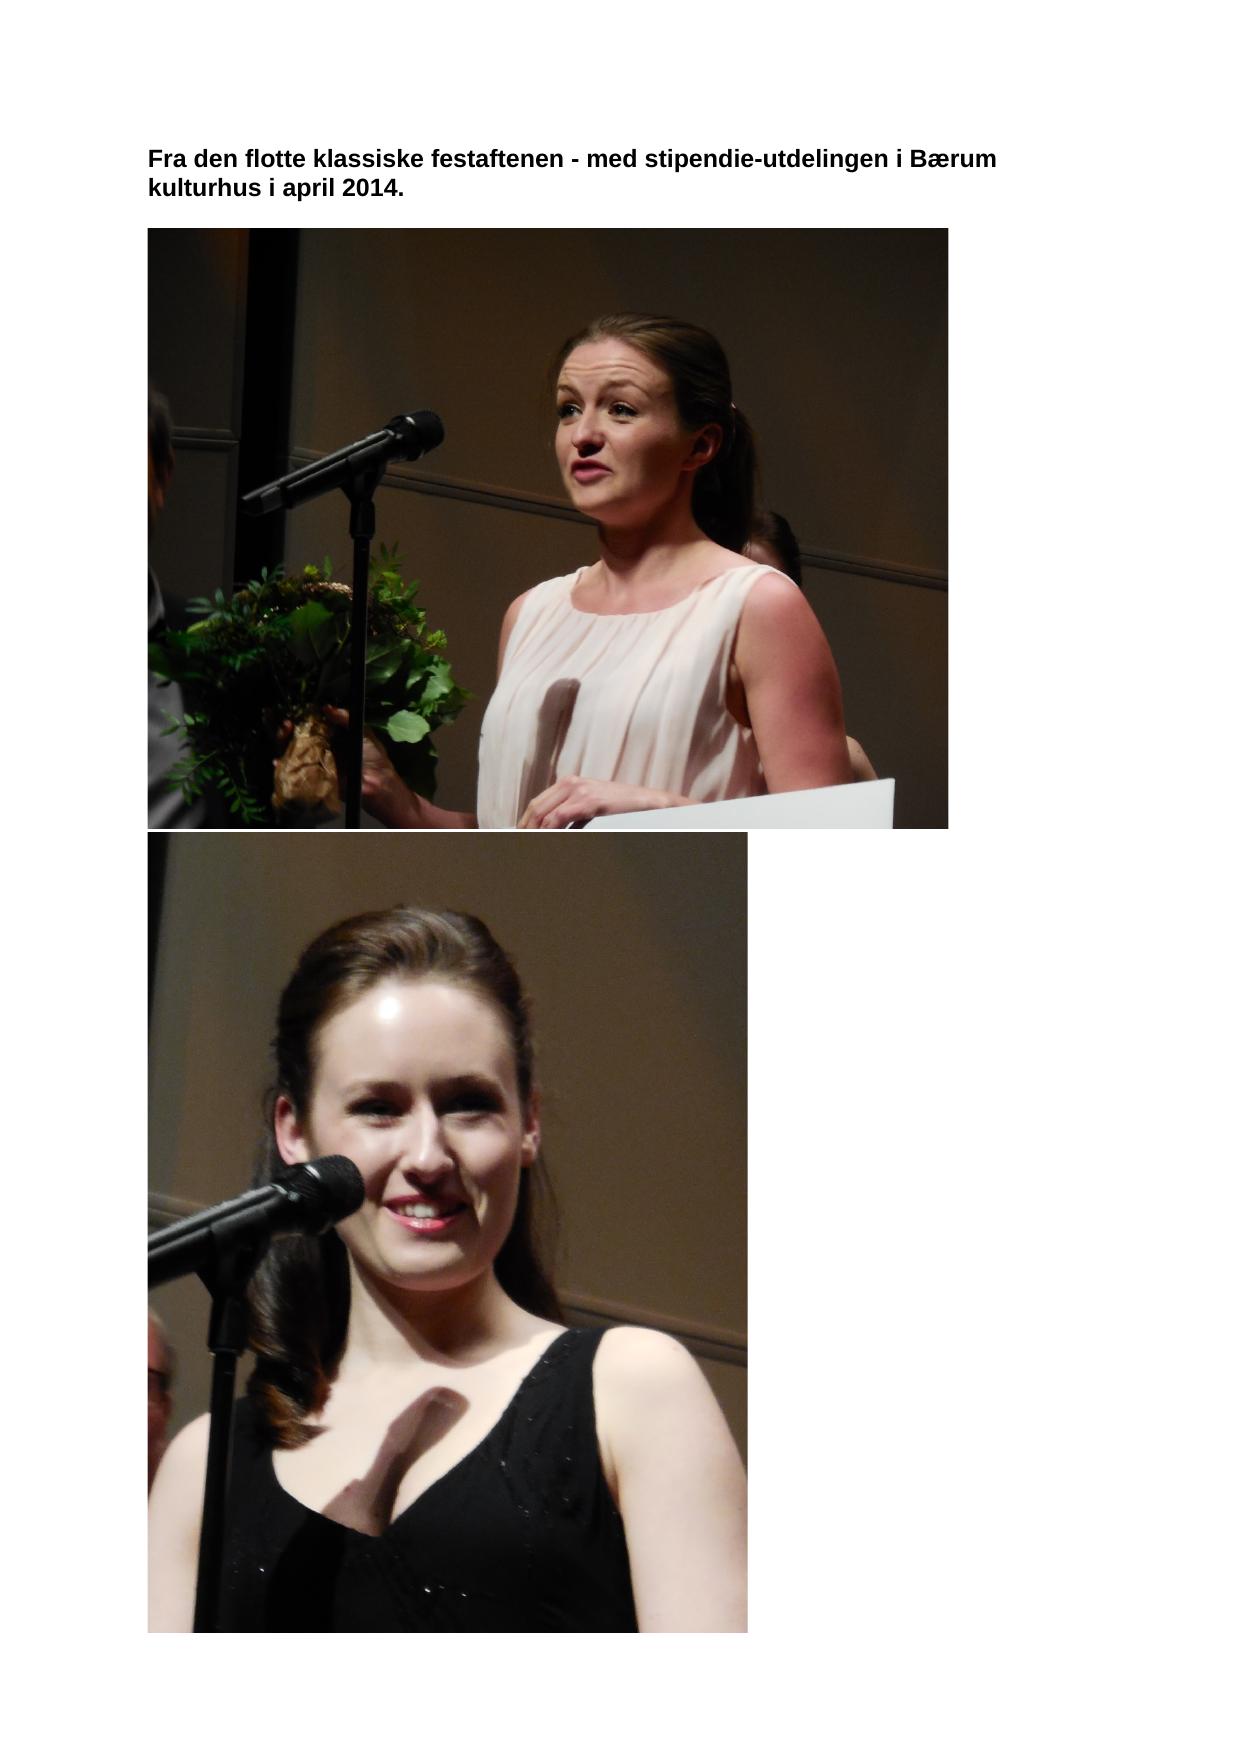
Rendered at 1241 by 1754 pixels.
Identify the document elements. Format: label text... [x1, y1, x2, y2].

picture [147, 832, 748, 1633]
picture [147, 228, 949, 829]
text Fra den flotte klassiske festaftenen - med stipendie-utdelingen i Bærum kulturhus i april 2014. [148, 144, 1092, 202]
